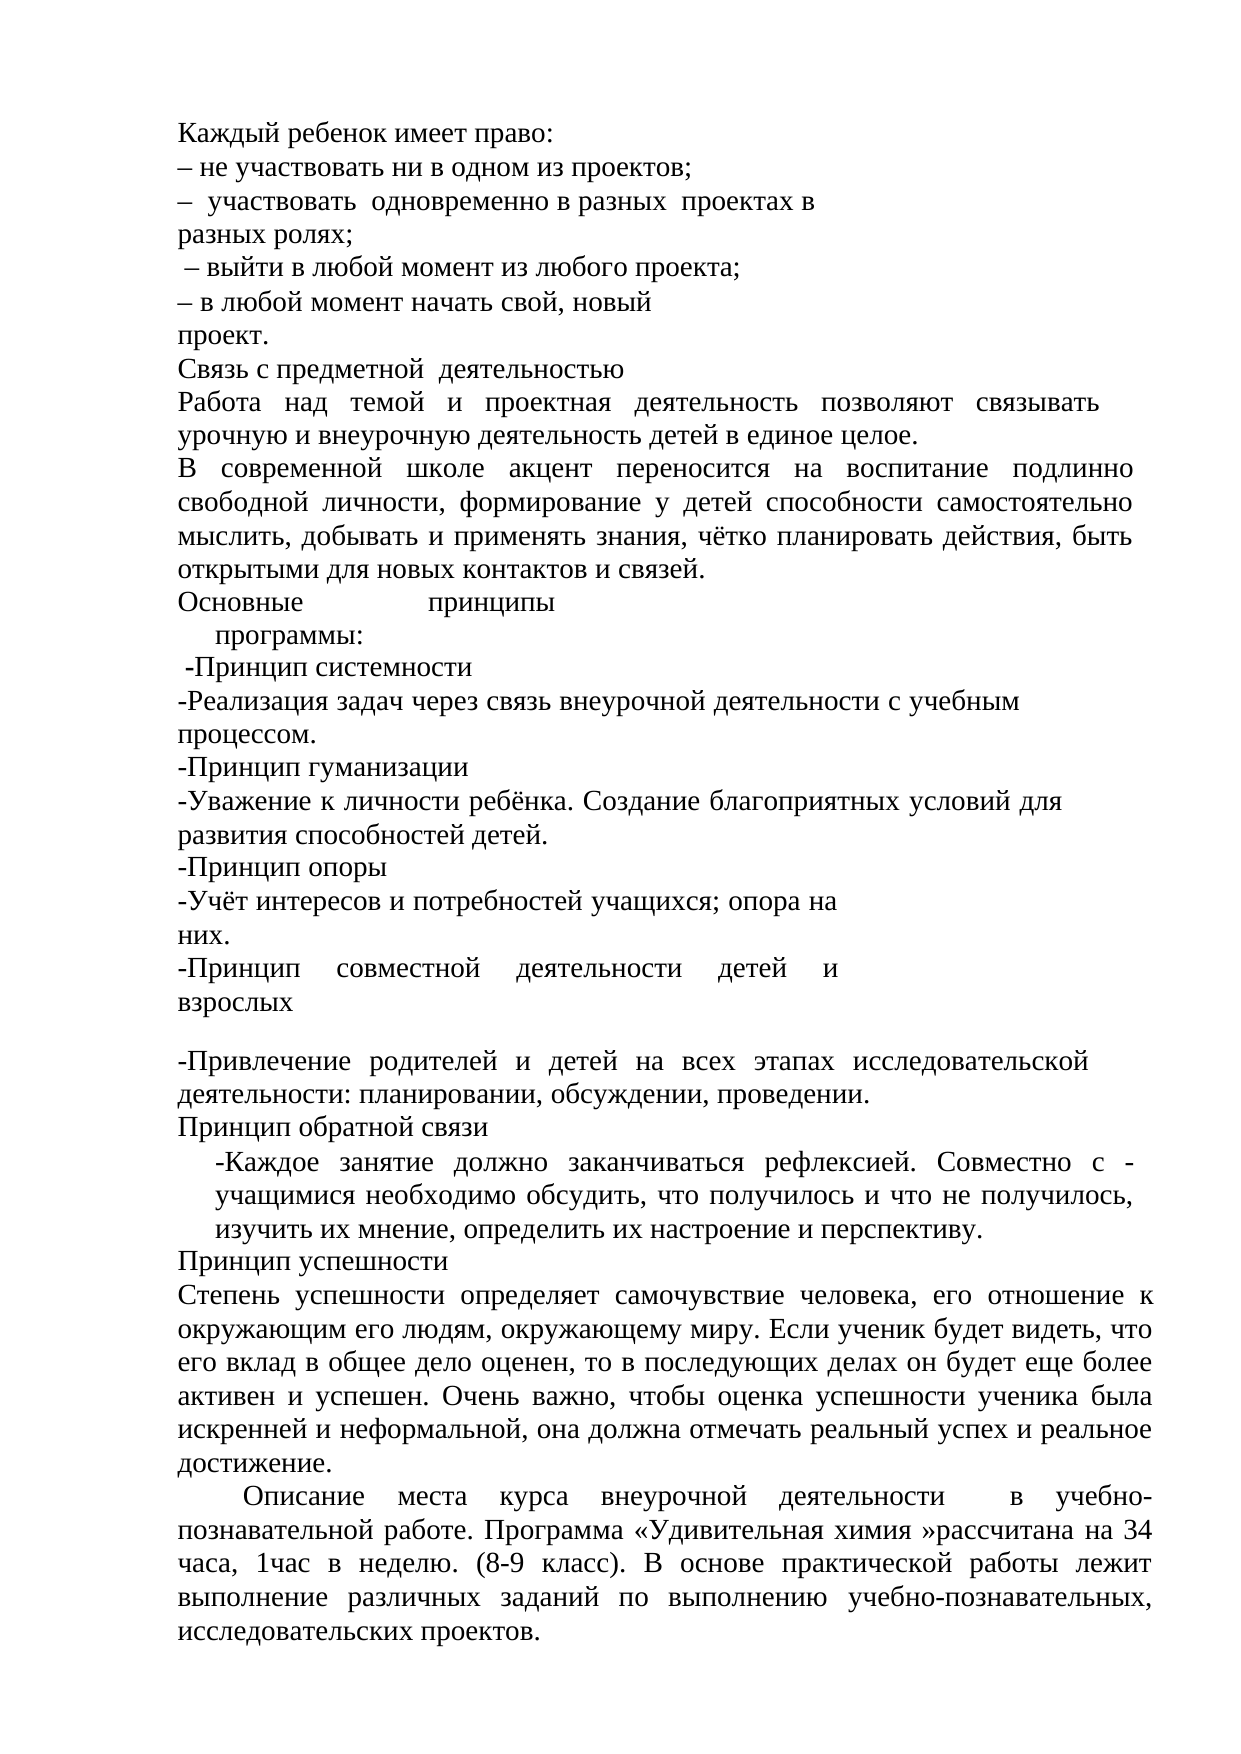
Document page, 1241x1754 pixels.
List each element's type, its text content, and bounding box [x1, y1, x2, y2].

text Описание места курса внеурочной деятельности в учебно-познавательной работе. Программа «Удивительная химия »рассчитана на 34 часа, 1час в неделю. (8-9 класс). В основе практической работы лежит выполнение различных заданий по выполнению учебно-познавательных, исследовательских проектов. [177, 1478, 1152, 1646]
text -Принцип системности [184, 650, 1221, 683]
text Основные принципы программы: [177, 585, 556, 650]
text -Принцип опоры [177, 851, 1221, 883]
text Принцип обратной связи [177, 1110, 1221, 1144]
text Работа над темой и проектная деятельность позволяют связывать урочную и внеурочную деятельность детей в единое целое. [177, 385, 1100, 451]
text -Принцип совместной деятельности детей и взрослых [177, 950, 838, 1017]
text Степень успешности определяет самочувствие человека, его отношение к окружающим его людям, окружающему миру. Если ученик будет видеть, что его вклад в общее дело оценен, то в последующих делах он будет еще более активен и успешен. Очень важно, чтобы оценка успешности ученика была искренней и неформальной, она должна отмечать реальный успех и реальное достижение. [177, 1277, 1153, 1478]
text Связь с предметной деятельностью [177, 351, 1221, 384]
text В современной школе акцент переносится на воспитание подлинно свободной личности, формирование у детей способности самостоятельно мыслить, добывать и применять знания, чётко планировать действия, быть открытыми для новых контактов и связей. [177, 451, 1133, 585]
text -Каждое занятие должно заканчиваться рефлексией. Совместно с - учащимися необходимо обсудить, что получилось и что не получилось, изучить их мнение, определить их настроение и перспективу. [215, 1144, 1134, 1244]
list не участвовать ни в одном из проектов; [177, 149, 1221, 183]
list в любой момент начать свой, новый проект. [177, 284, 653, 351]
list выйти в любой момент из любого проекта; [184, 250, 1221, 284]
text -Учёт интересов и потребностей учащихся; опора на них. [177, 883, 887, 950]
text Принцип успешности [177, 1244, 1221, 1277]
text -Уважение к личности ребёнка. Создание благоприятных условий для развития способностей детей. [177, 783, 1129, 851]
text -Привлечение родителей и детей на всех этапах исследовательской деятельности: планировании, обсуждении, проведении. [177, 1044, 1089, 1110]
list участвовать одновременно в разных проектах в разных ролях; [177, 183, 839, 250]
text -Принцип гуманизации [177, 750, 1221, 783]
text -Реализация задач через связь внеурочной деятельности с учебным процессом. [177, 683, 1129, 750]
text Каждый ребенок имеет право: [177, 116, 1221, 149]
